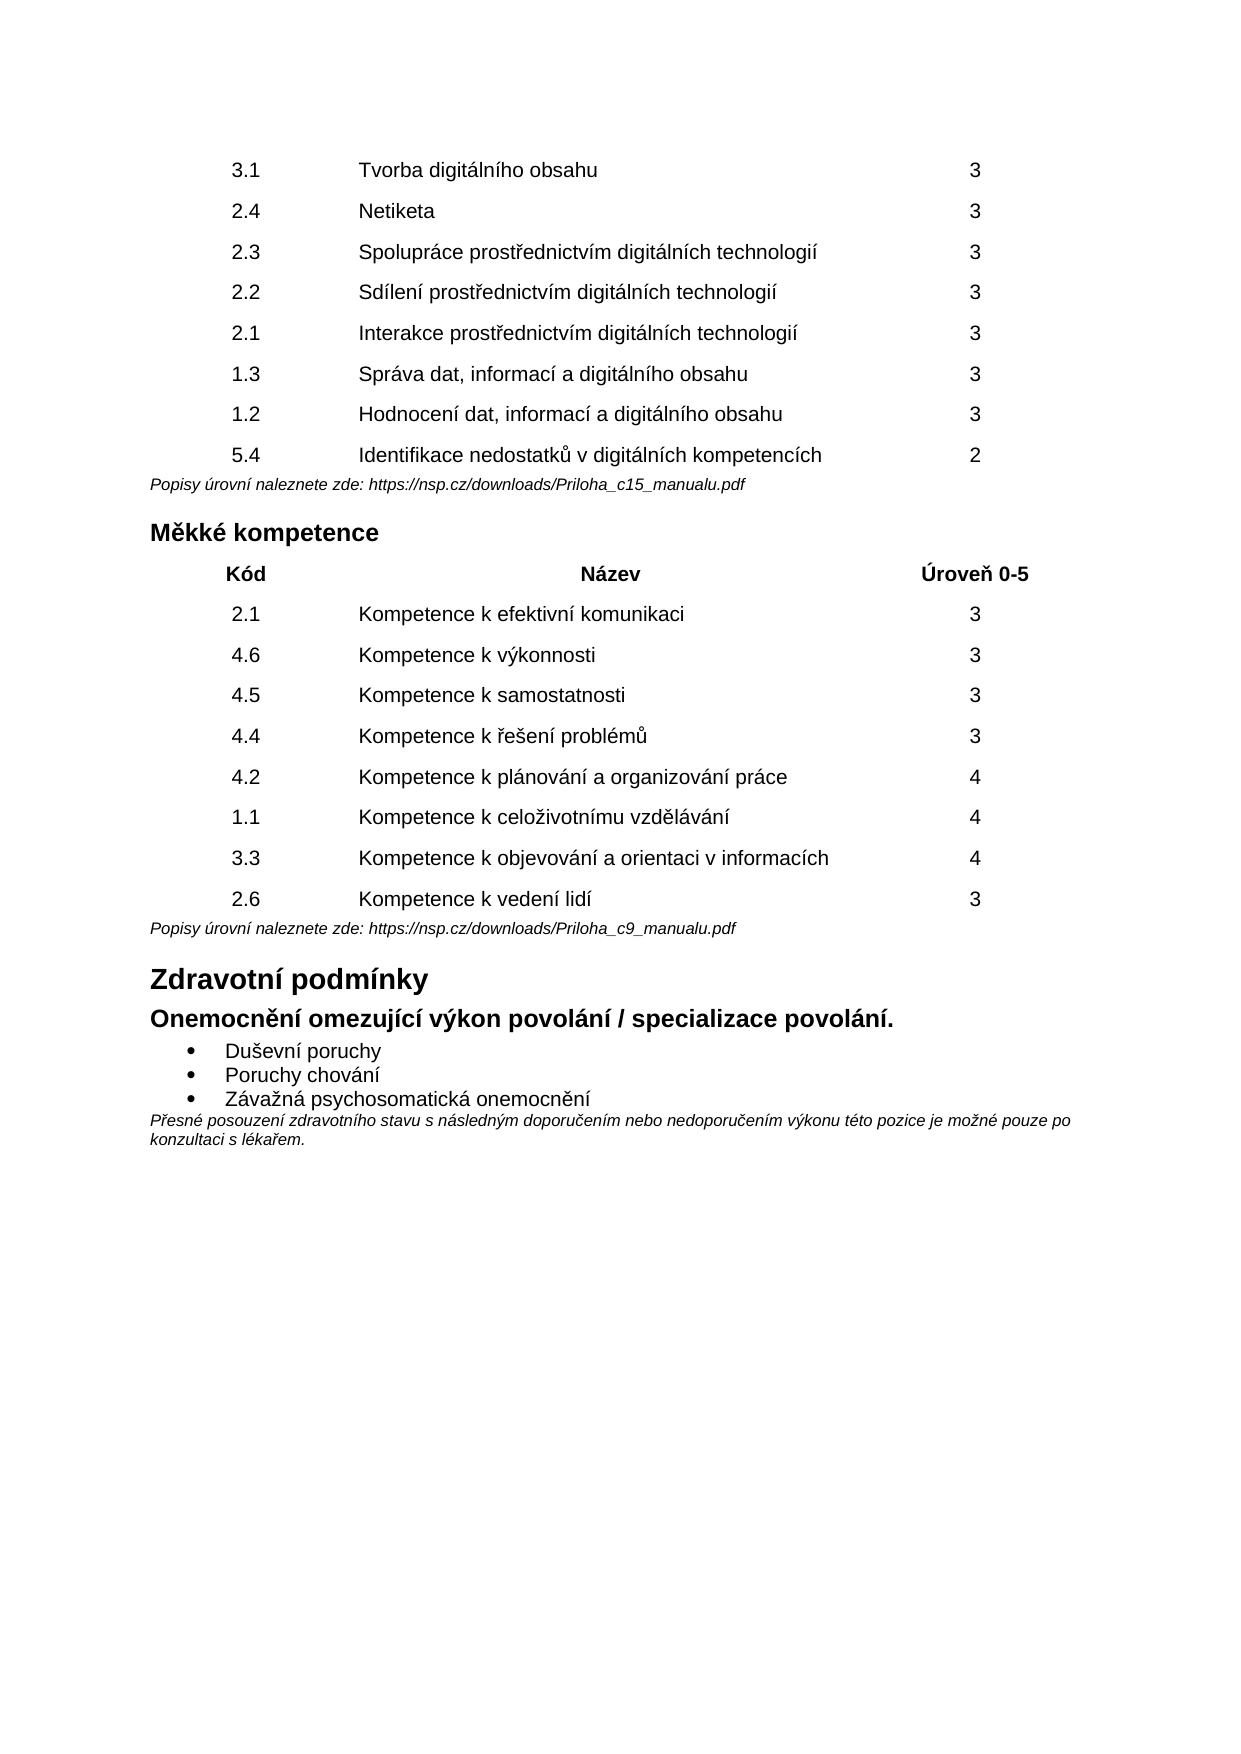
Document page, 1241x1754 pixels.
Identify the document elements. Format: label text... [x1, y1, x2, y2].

list Závažná psychosomatická onemocnění [187, 1087, 1090, 1111]
table_cell 1.2 [142, 394, 350, 434]
table_cell 3 [871, 272, 1079, 312]
list Poruchy chování [187, 1063, 1090, 1087]
table_cell 4 [871, 756, 1079, 797]
table_header Kód [142, 553, 350, 594]
table_cell 3 [871, 313, 1079, 353]
table_cell 3 [871, 150, 1079, 191]
table_cell 3 [871, 191, 1079, 231]
table_cell Kompetence k plánování a organizování práce [350, 756, 871, 797]
table_cell Sdílení prostřednictvím digitálních technologií [350, 272, 871, 312]
table_cell 4.4 [142, 716, 350, 756]
table_cell 3 [871, 878, 1079, 919]
table_cell Kompetence k efektivní komunikaci [350, 594, 871, 634]
table_cell 4 [871, 797, 1079, 837]
table_cell 4 [871, 838, 1079, 878]
table_cell Kompetence k vedení lidí [350, 878, 871, 919]
table_cell Kompetence k celoživotnímu vzdělávání [350, 797, 871, 837]
table_cell 4.5 [142, 675, 350, 716]
table_cell 5.4 [142, 434, 350, 475]
table_cell 3 [871, 675, 1079, 716]
table_cell Hodnocení dat, informací a digitálního obsahu [350, 394, 871, 434]
table_cell 3.3 [142, 838, 350, 878]
table_cell 2 [871, 434, 1079, 475]
table_cell Spolupráce prostřednictvím digitálních technologií [350, 231, 871, 272]
table_cell 3 [871, 716, 1079, 756]
text Popisy úrovní naleznete zde: https://nsp.cz/downloads/Priloha_c9_manualu.pdf [150, 919, 1090, 938]
subtitle Zdravotní podmínky [150, 962, 1090, 995]
list Duševní poruchy [187, 1039, 1090, 1063]
table_cell Kompetence k řešení problémů [350, 716, 871, 756]
subtitle Onemocnění omezující výkon povolání / specializace povolání. [150, 1004, 1090, 1032]
table_cell Správa dat, informací a digitálního obsahu [350, 353, 871, 394]
table_cell Tvorba digitálního obsahu [350, 150, 871, 191]
table_cell 3 [871, 634, 1079, 675]
table_header Úroveň 0-5 [871, 553, 1079, 594]
table_cell 4.6 [142, 634, 350, 675]
text Přesné posouzení zdravotního stavu s následným doporučením nebo nedoporučením výkonu této pozice je možné pouze po konzultaci s lékařem. [150, 1111, 1090, 1149]
subtitle Měkké kompetence [150, 518, 1090, 547]
table_cell Kompetence k výkonnosti [350, 634, 871, 675]
table_cell 3 [871, 594, 1079, 634]
table_cell Identifikace nedostatků v digitálních kompetencích [350, 434, 871, 475]
table_cell 2.2 [142, 272, 350, 312]
table_cell 2.1 [142, 313, 350, 353]
table_cell 1.1 [142, 797, 350, 837]
table_cell 2.3 [142, 231, 350, 272]
table_cell Netiketa [350, 191, 871, 231]
table_cell 4.2 [142, 756, 350, 797]
table_cell 2.1 [142, 594, 350, 634]
table_cell Interakce prostřednictvím digitálních technologií [350, 313, 871, 353]
table_cell 3.1 [142, 150, 350, 191]
table_cell 2.4 [142, 191, 350, 231]
table_cell 2.6 [142, 878, 350, 919]
text Popisy úrovní naleznete zde: https://nsp.cz/downloads/Priloha_c15_manualu.pdf [150, 475, 1090, 494]
table_cell 3 [871, 394, 1079, 434]
table_header Název [350, 553, 871, 594]
table_cell Kompetence k objevování a orientaci v informacích [350, 838, 871, 878]
table_cell Kompetence k samostatnosti [350, 675, 871, 716]
table_cell 3 [871, 231, 1079, 272]
table_cell 1.3 [142, 353, 350, 394]
table_cell 3 [871, 353, 1079, 394]
